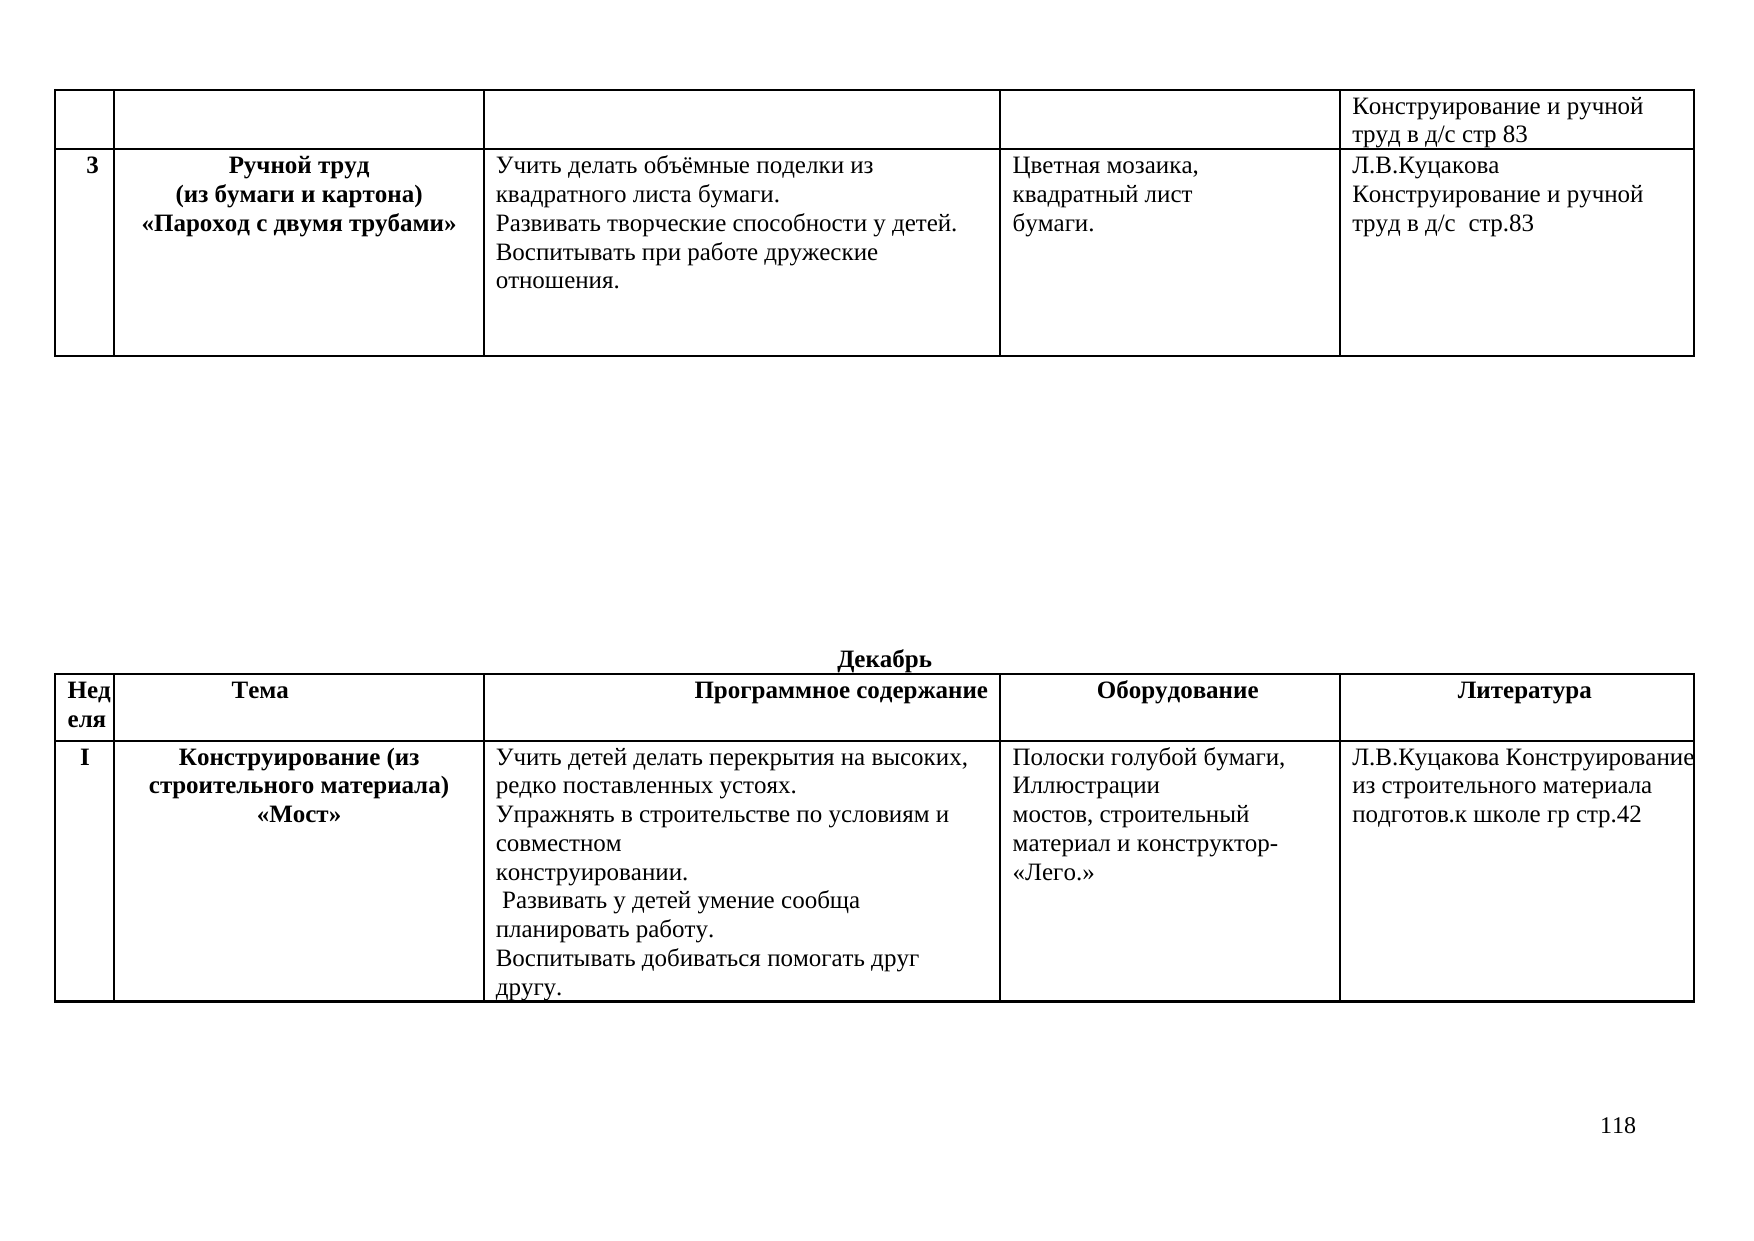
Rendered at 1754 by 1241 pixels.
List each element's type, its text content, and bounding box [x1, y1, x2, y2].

table_cell Ручной труд (из бумаги и картона) «Пароход с двумя трубами» [115, 150, 483, 354]
table_cell Л.В.Куцакова Конструирование и ручной труд в д/с стр.83 [1341, 150, 1693, 354]
table_header Неделя [56, 675, 113, 739]
table_cell I [56, 742, 113, 1000]
table_header Оборудование [1001, 675, 1339, 739]
table_header Литература [1341, 675, 1693, 739]
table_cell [485, 91, 999, 148]
table_cell Учить детей делать перекрытия на высоких, редко поставленных устоях. Упражнять в строительстве по условиям и совместном конструировании. Развивать у детей умение сообща планировать работу. Воспитывать добиваться помогать друг другу. [485, 742, 999, 1000]
table_cell 3 [56, 150, 113, 354]
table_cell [1341, 91, 1693, 148]
text Декабрь [133, 644, 1636, 673]
table_cell Цветная мозаика, квадратный лист бумаги. [1001, 150, 1339, 354]
table_cell Л.В.Куцакова Конструирование из строительного материала подготов.к школе гр стр.42 [1341, 742, 1693, 1000]
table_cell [1001, 91, 1339, 148]
table_header Тема [115, 675, 483, 739]
table_cell 1 [56, 91, 113, 148]
table_cell Конструирование (из строительного материала) «Мост» [115, 742, 483, 1000]
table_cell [115, 91, 483, 148]
table_header Программное содержание [485, 675, 999, 739]
table_cell Учить делать объёмные поделки из квадратного листа бумаги. Развивать творческие способности у детей. Воспитывать при работе дружеские отношения. [485, 150, 999, 354]
table_cell Полоски голубой бумаги, Иллюстрации мостов, строительный материал и конструктор- «Лего.» [1001, 742, 1339, 1000]
